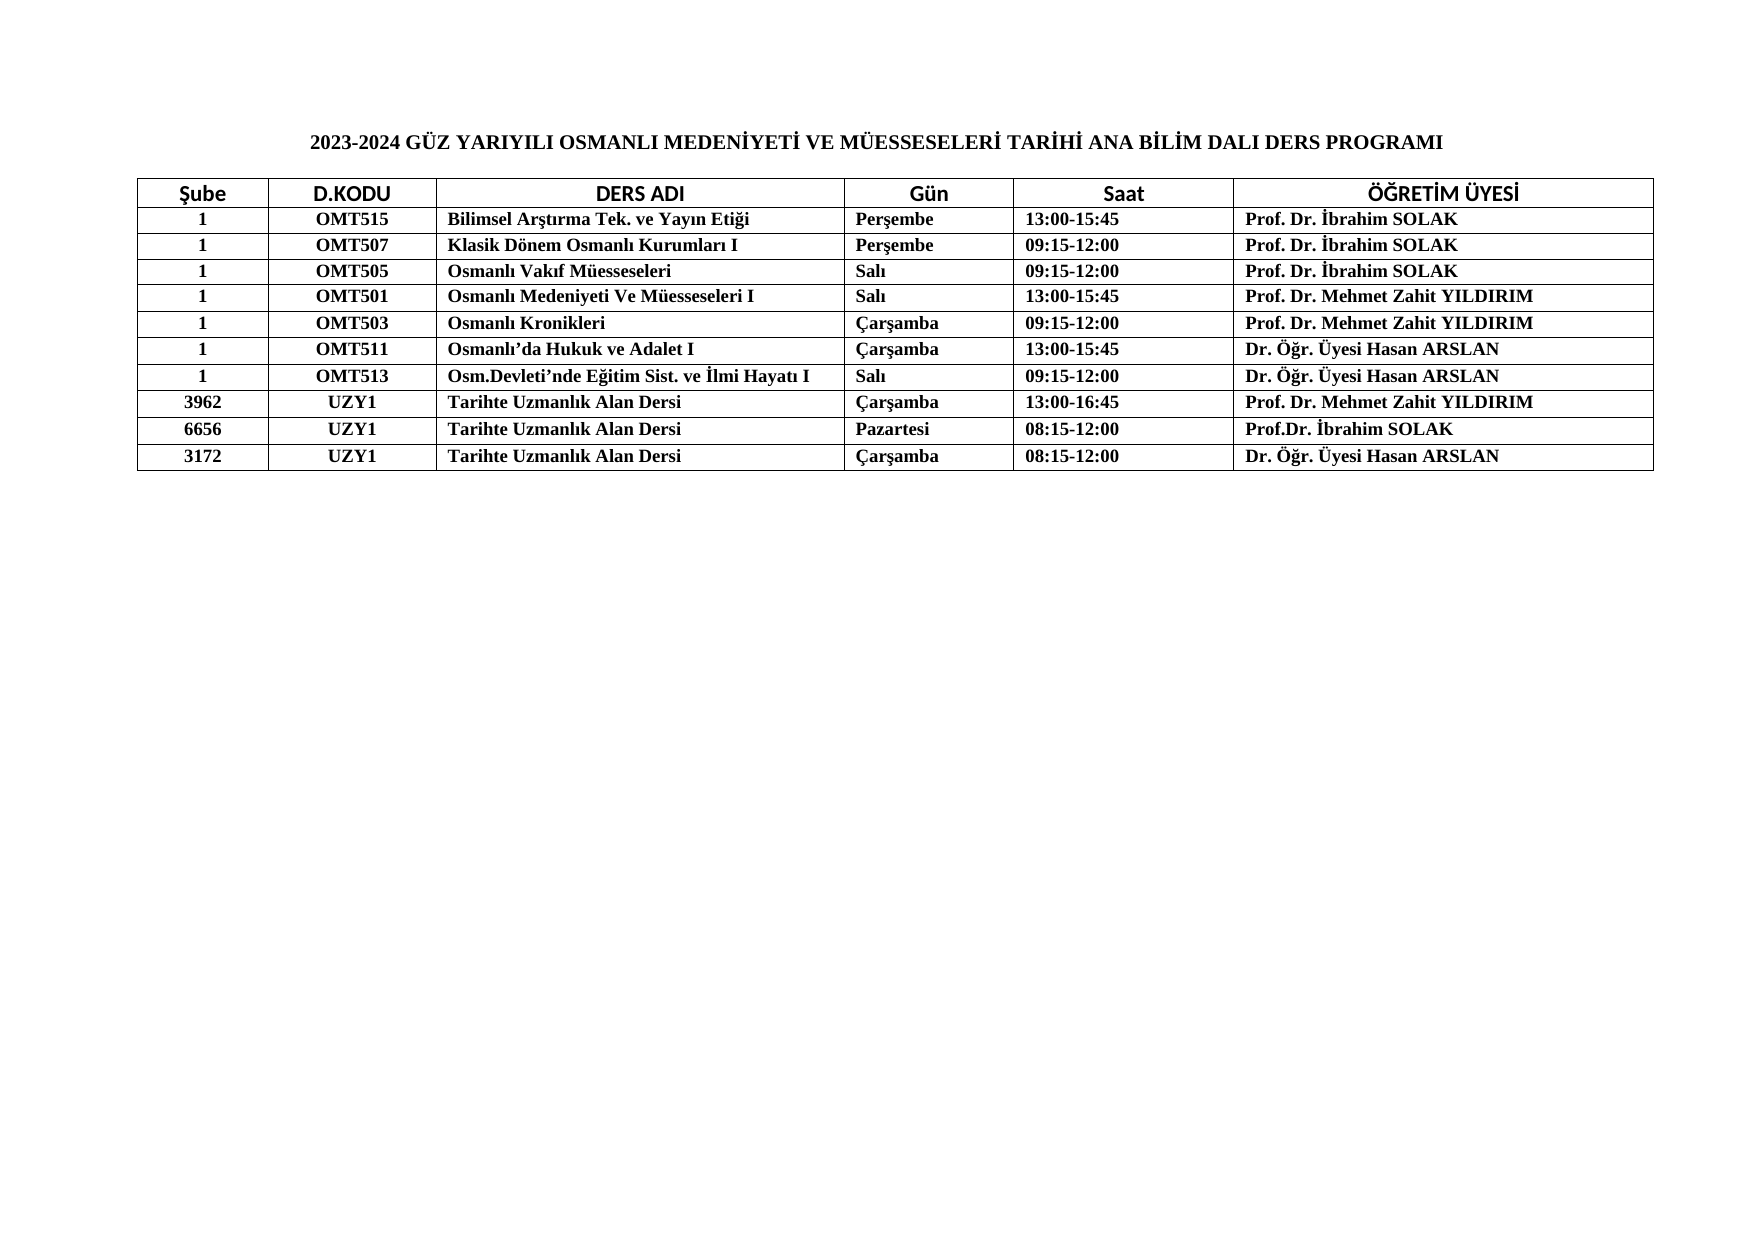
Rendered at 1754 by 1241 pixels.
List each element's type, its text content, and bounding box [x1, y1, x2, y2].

table_cell UZY1 [269, 445, 436, 470]
table_cell 08:15-12:00 [1014, 418, 1233, 444]
table_cell 1 [138, 365, 268, 390]
table_cell Osmanlı Medeniyeti Ve Müesseseleri I [437, 285, 844, 311]
table_cell OMT511 [269, 338, 436, 363]
table_cell 13:00-15:45 [1014, 208, 1233, 233]
table_cell Prof. Dr. İbrahim SOLAK [1234, 260, 1653, 284]
table_cell Pazartesi [845, 418, 1013, 444]
table_cell 09:15-12:00 [1014, 312, 1233, 337]
table_cell 08:15-12:00 [1014, 445, 1233, 470]
table_cell Perşembe [845, 208, 1013, 233]
table_cell UZY1 [269, 418, 436, 444]
table_header ÖĞRETİM ÜYESİ [1234, 179, 1653, 207]
table_header DERS ADI [437, 179, 844, 207]
table_cell Prof. Dr. Mehmet Zahit YILDIRIM [1234, 391, 1653, 417]
table_cell OMT513 [269, 365, 436, 390]
table_cell Klasik Dönem Osmanlı Kurumları I [437, 234, 844, 258]
table_cell 3962 [138, 391, 268, 417]
table_cell Dr. Öğr. Üyesi Hasan ARSLAN [1234, 365, 1653, 390]
table_cell 09:15-12:00 [1014, 234, 1233, 258]
table_cell Osmanlı Kronikleri [437, 312, 844, 337]
table_cell OMT505 [269, 260, 436, 284]
table_cell Prof.Dr. İbrahim SOLAK [1234, 418, 1653, 444]
table_cell 1 [138, 285, 268, 311]
table_cell 1 [138, 208, 268, 233]
table_cell 09:15-12:00 [1014, 260, 1233, 284]
table_header Şube [138, 179, 268, 207]
table_cell Çarşamba [845, 338, 1013, 363]
table_cell 1 [138, 312, 268, 337]
table_cell Çarşamba [845, 312, 1013, 337]
table_cell 13:00-15:45 [1014, 338, 1233, 363]
table_cell Çarşamba [845, 391, 1013, 417]
table_cell Salı [845, 260, 1013, 284]
table_header Gün [845, 179, 1013, 207]
table_cell Bilimsel Arştırma Tek. ve Yayın Etiği [437, 208, 844, 233]
table_cell Dr. Öğr. Üyesi Hasan ARSLAN [1234, 445, 1653, 470]
table_cell Prof. Dr. İbrahim SOLAK [1234, 234, 1653, 258]
table_cell 6656 [138, 418, 268, 444]
table_cell Salı [845, 365, 1013, 390]
table_cell Osmanlı’da Hukuk ve Adalet I [437, 338, 844, 363]
table_cell Çarşamba [845, 445, 1013, 470]
table_cell UZY1 [269, 391, 436, 417]
table_cell Tarihte Uzmanlık Alan Dersi [437, 418, 844, 444]
table_cell 3172 [138, 445, 268, 470]
table_cell 1 [138, 338, 268, 363]
table_cell 1 [138, 234, 268, 258]
table_cell Tarihte Uzmanlık Alan Dersi [437, 391, 844, 417]
table_cell Prof. Dr. Mehmet Zahit YILDIRIM [1234, 312, 1653, 337]
table_cell 13:00-15:45 [1014, 285, 1233, 311]
text 2023-2024 GÜZ YARIYILI OSMANLI MEDENİYETİ VE MÜESSESELERİ TARİHİ ANA BİLİM DALI DERS PROGRAMI [148, 130, 1606, 154]
table_cell 13:00-16:45 [1014, 391, 1233, 417]
table_cell OMT515 [269, 208, 436, 233]
table_cell Prof. Dr. Mehmet Zahit YILDIRIM [1234, 285, 1653, 311]
table_cell Osm.Devleti’nde Eğitim Sist. ve İlmi Hayatı I [437, 365, 844, 390]
table_cell Prof. Dr. İbrahim SOLAK [1234, 208, 1653, 233]
table_cell OMT501 [269, 285, 436, 311]
table_cell Salı [845, 285, 1013, 311]
table_cell Osmanlı Vakıf Müesseseleri [437, 260, 844, 284]
table_header Saat [1014, 179, 1233, 207]
table_cell Tarihte Uzmanlık Alan Dersi [437, 445, 844, 470]
table_cell Perşembe [845, 234, 1013, 258]
table_header D.KODU [269, 179, 436, 207]
table_cell OMT503 [269, 312, 436, 337]
table_cell Dr. Öğr. Üyesi Hasan ARSLAN [1234, 338, 1653, 363]
table_cell OMT507 [269, 234, 436, 258]
table_cell 09:15-12:00 [1014, 365, 1233, 390]
table_cell 1 [138, 260, 268, 284]
